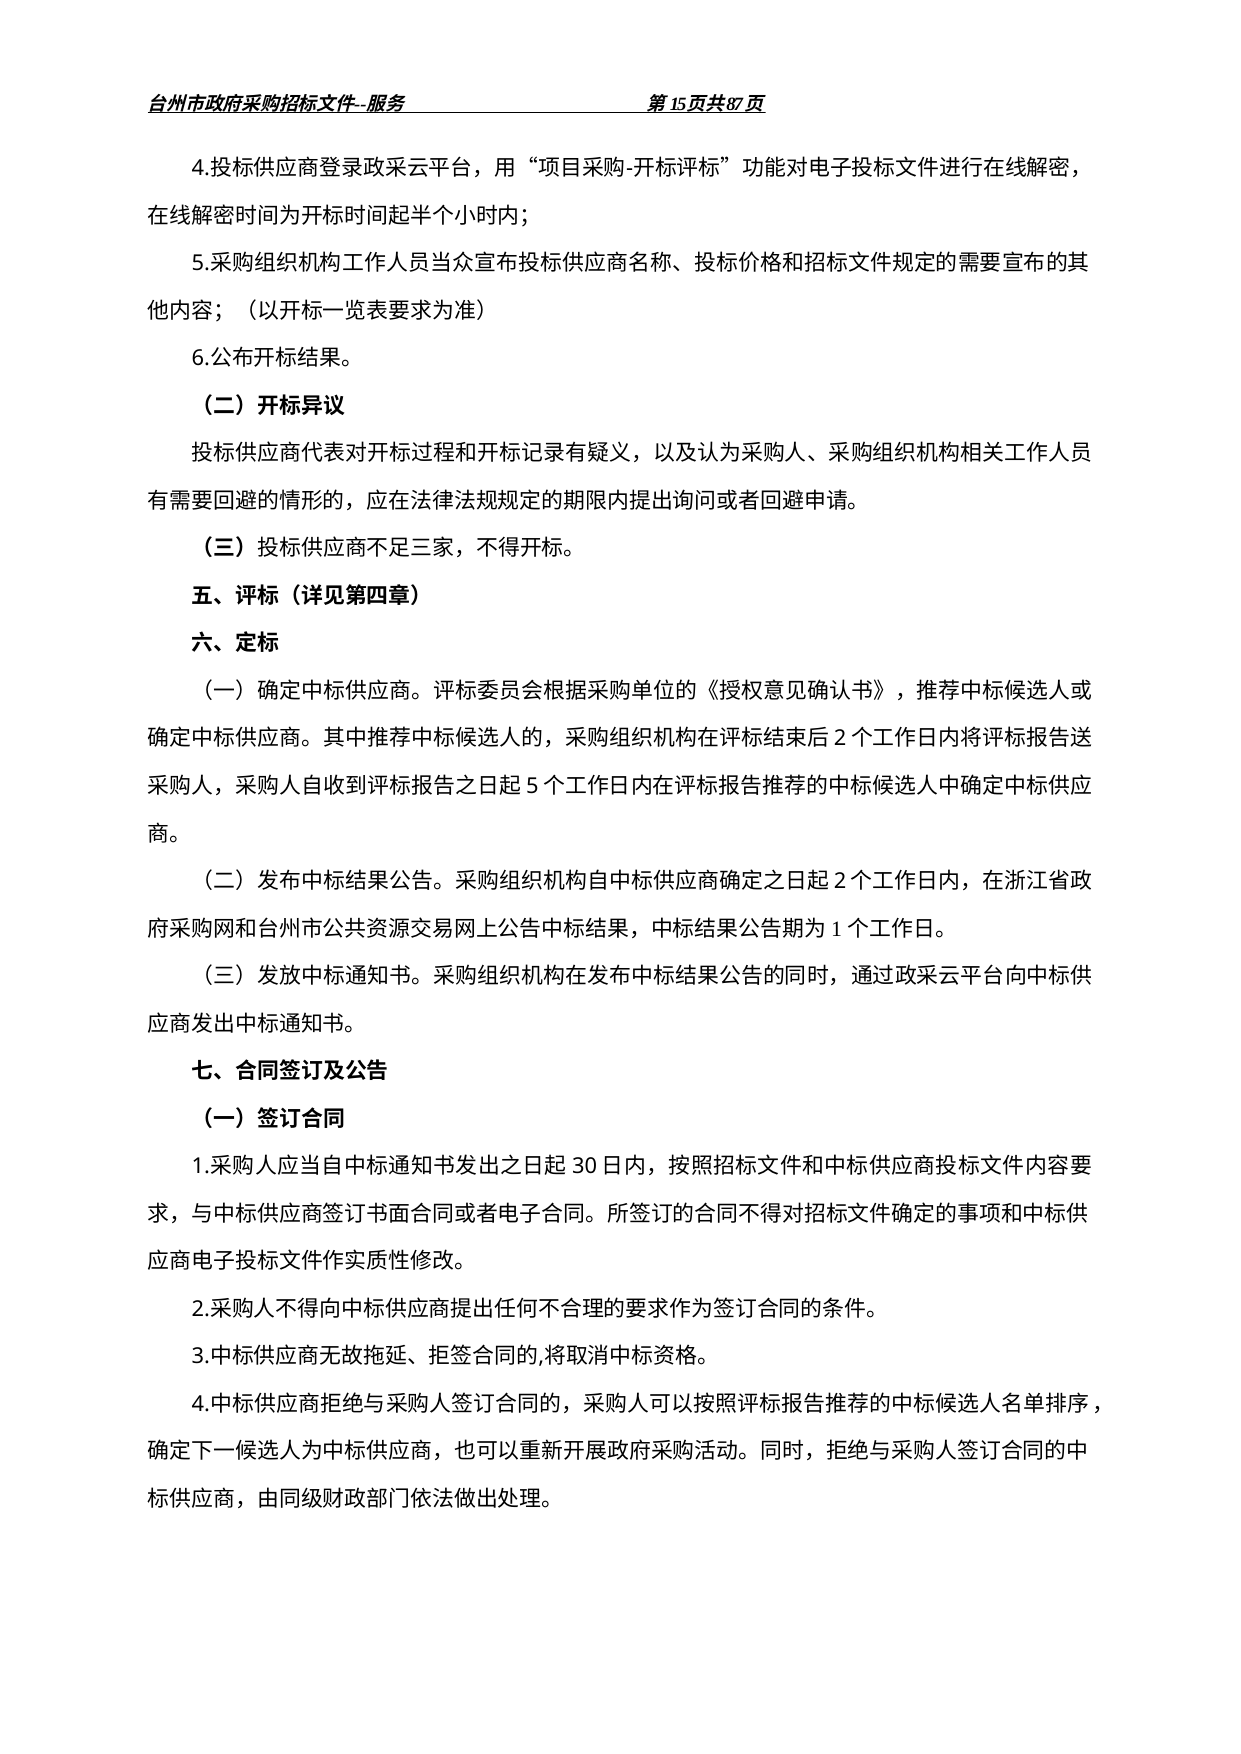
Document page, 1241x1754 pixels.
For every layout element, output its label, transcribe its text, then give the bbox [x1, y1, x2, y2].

text 六、定标 [148, 625, 1092, 657]
text （一）确定中标供应商。评标委员会根据采购单位的《授权意见确认书》，推荐中标候选人或确定中标供应商。其中推荐中标候选人的，采购组织机构在评标结束后2个工作日内将评标报告送采购人，采购人自收到评标报告之日起5个工作日内在评标报告推荐的中标候选人中确定中标供应商。 [148, 673, 1092, 847]
text 七、合同签订及公告 [148, 1053, 1092, 1085]
text 4.中标供应商拒绝与采购人签订合同的，采购人可以按照评标报告推荐的中标候选人名单排序，确定下一候选人为中标供应商，也可以重新开展政府采购活动。同时，拒绝与采购人签订合同的中标供应商，由同级财政部门依法做出处理。 [148, 1386, 1092, 1513]
text 6.公布开标结果。 [148, 340, 1092, 372]
text （二）发布中标结果公告。采购组织机构自中标供应商确定之日起2个工作日内，在浙江省政府采购网和台州市公共资源交易网上公告中标结果，中标结果公告期为 1 个工作日。 [148, 863, 1092, 942]
text 1.采购人应当自中标通知书发出之日起30日内，按照招标文件和中标供应商投标文件内容要求，与中标供应商签订书面合同或者电子合同。所签订的合同不得对招标文件确定的事项和中标供应商电子投标文件作实质性修改。 [148, 1148, 1092, 1275]
text （三）发放中标通知书。采购组织机构在发布中标结果公告的同时，通过政采云平台向中标供应商发出中标通知书。 [148, 958, 1092, 1037]
text 五、评标（详见第四章） [148, 578, 1092, 609]
text （一）签订合同 [148, 1101, 1092, 1132]
text 投标供应商代表对开标过程和开标记录有疑义，以及认为采购人、采购组织机构相关工作人员有需要回避的情形的，应在法律法规规定的期限内提出询问或者回避申请。 [148, 435, 1092, 514]
text 3.中标供应商无故拖延、拒签合同的,将取消中标资格。 [148, 1338, 1092, 1370]
text 5.采购组织机构工作人员当众宣布投标供应商名称、投标价格和招标文件规定的需要宣布的其他内容；（以开标一览表要求为准） [148, 245, 1092, 324]
text 2.采购人不得向中标供应商提出任何不合理的要求作为签订合同的条件。 [148, 1291, 1092, 1322]
text 4.投标供应商登录政采云平台，用“项目采购-开标评标”功能对电子投标文件进行在线解密，在线解密时间为开标时间起半个小时内； [148, 150, 1092, 229]
text （二）开标异议 [148, 388, 1092, 419]
text （三）投标供应商不足三家，不得开标。 [148, 530, 1092, 562]
